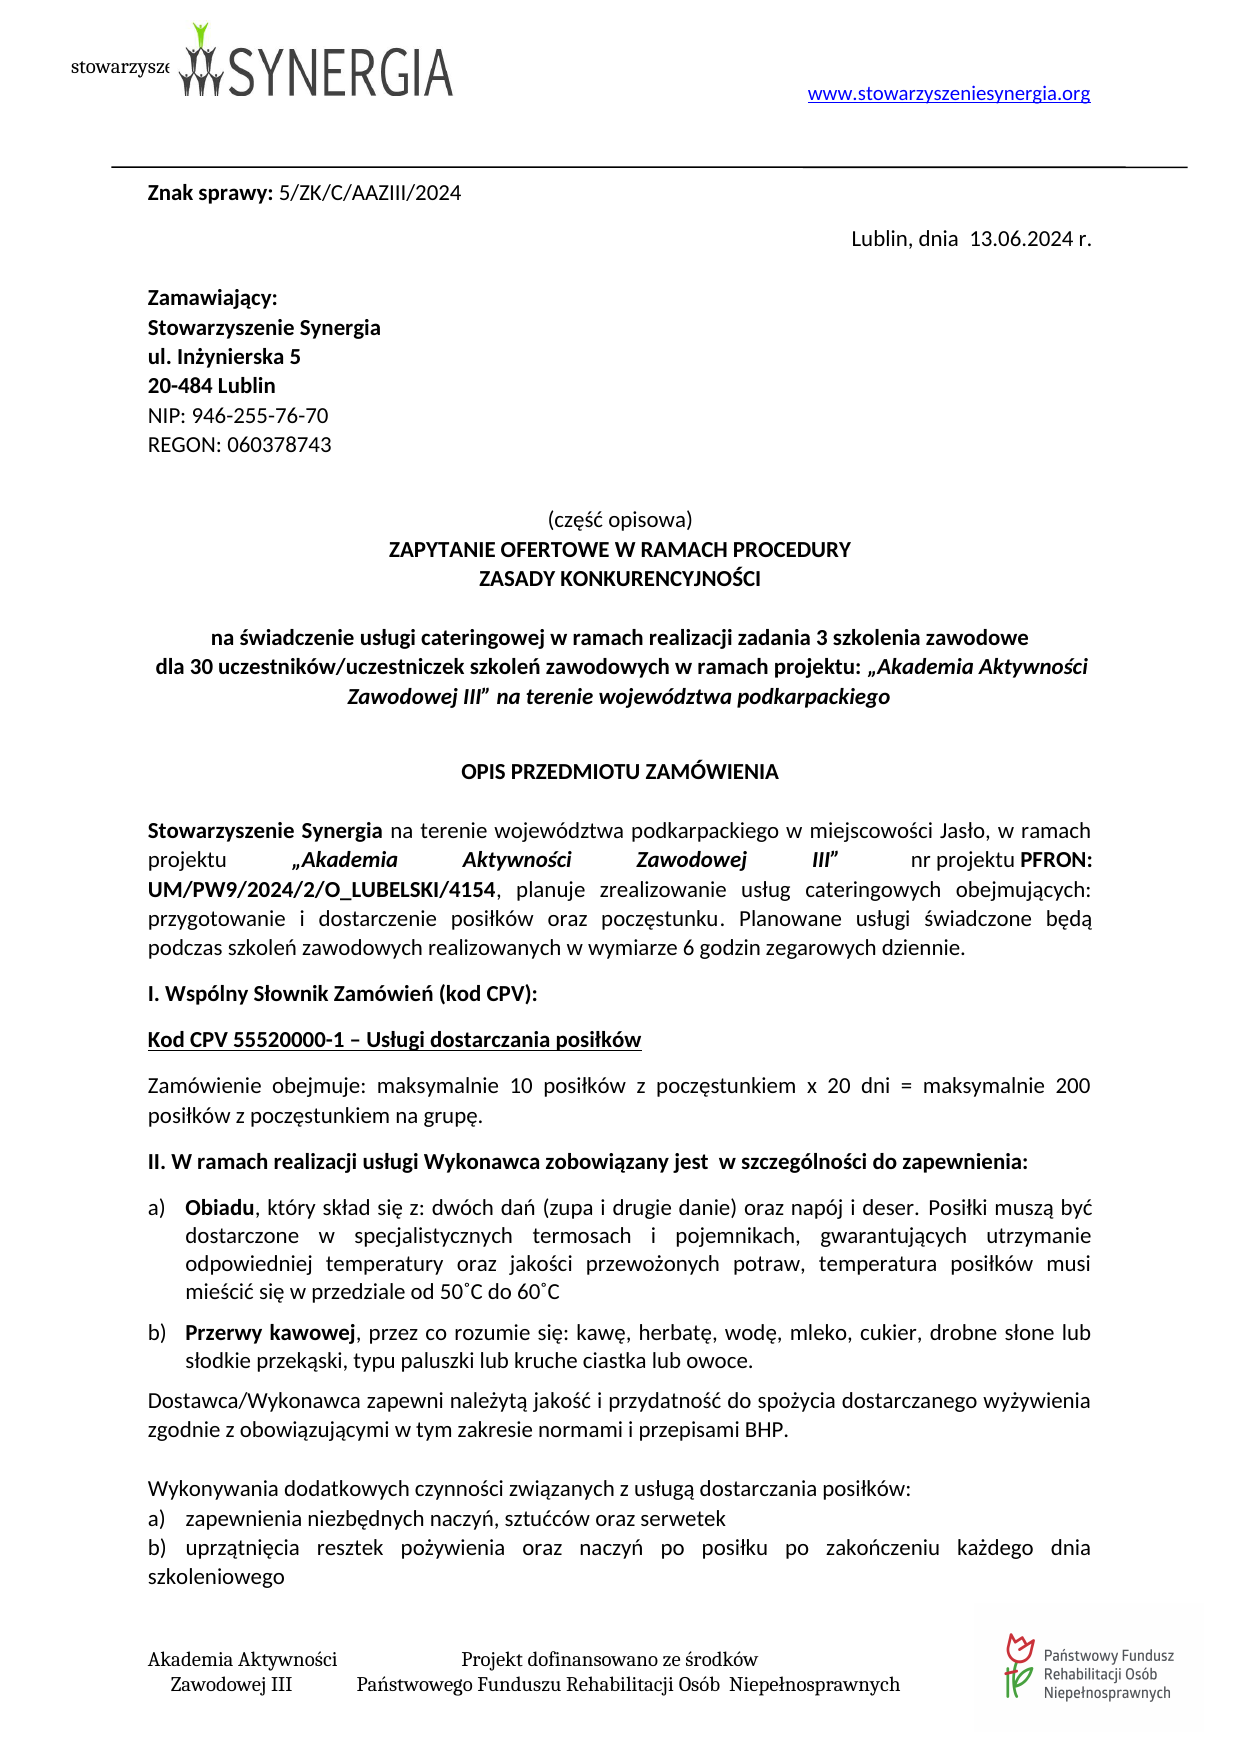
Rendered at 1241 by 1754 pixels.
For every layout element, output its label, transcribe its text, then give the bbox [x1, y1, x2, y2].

text na świadczenie usługi cateringowej w ramach realizacji zadania 3 szkolenia zawodowe dla 30 uczestników/uczestniczek szkoleń zawodowych w ramach projektu: „Akademia Aktywności Zawodowej III” na terenie województwa podkarpackiego [148, 623, 1093, 710]
text (część opisowa) [148, 506, 1093, 534]
text ul. Inżynierska 5 [148, 342, 1093, 370]
text Wykonywania dodatkowych czynności związanych z usługą dostarczania posiłków: [148, 1474, 1093, 1502]
text Stowarzyszenie Synergia [148, 313, 1093, 341]
text Znak sprawy: 5/ZK/C/AAZIII/2024 [148, 178, 1093, 207]
text ZAPYTANIE OFERTOWE W RAMACH PROCEDURY [148, 535, 1093, 563]
list Obiadu, który skład się z: dwóch dań (zupa i drugie danie) oraz napój i deser. Posiłki muszą być dostarczone w specjalistycznych termosach i pojemnikach, gwarantujących utrzymanie odpowiedniej temperatury oraz jakości przewożonych potraw, temperatura posiłków musi mieścić się w przedziale od 50˚C do 60˚C [148, 1193, 1093, 1305]
text REGON: 060378743 [148, 430, 1093, 458]
text Lublin, dnia 13.06.2024 r. [148, 224, 1093, 253]
text Stowarzyszenie Synergia na terenie województwa podkarpackiego w miejscowości Jasło, w ramach projektu „Akademia Aktywności Zawodowej III” nr projektu PFRON: UM/PW9/2024/2/O_LUBELSKI/4154, planuje zrealizowanie usług cateringowych obejmujących: przygotowanie i dostarczenie posiłków oraz poczęstunku. Planowane usługi świadczone będą podczas szkoleń zawodowych realizowanych w wymiarze 6 godzin zegarowych dziennie. [148, 816, 1093, 962]
text Dostawca/Wykonawca zapewni należytą jakość i przydatność do spożycia dostarczanego wyżywienia zgodnie z obowiązującymi w tym zakresie normami i przepisami BHP. [148, 1386, 1093, 1444]
text Kod CPV 55520000-1 – Usługi dostarczania posiłków [148, 1026, 1093, 1054]
text NIP: 946-255-76-70 [148, 401, 1093, 429]
text II. W ramach realizacji usługi Wykonawca zobowiązany jest w szczególności do zapewnienia: [148, 1147, 1093, 1175]
text OPIS PRZEDMIOTU ZAMÓWIENIA [148, 757, 1093, 785]
text ZASADY KONKURENCYJNOŚCI [148, 564, 1093, 592]
picture [974, 1603, 1204, 1732]
text 20-484 Lublin [148, 371, 1093, 399]
text Zamówienie obejmuje: maksymalnie 10 posiłków z poczęstunkiem x 20 dni = maksymalnie 200 posiłków z poczęstunkiem na grupę. [148, 1072, 1093, 1129]
list Przerwy kawowej, przez co rozumie się: kawę, herbatę, wodę, mleko, cukier, drobne słone lub słodkie przekąski, typu paluszki lub kruche ciastka lub owoce. [148, 1318, 1093, 1374]
text Zamawiający: [148, 283, 1093, 311]
text b) uprzątnięcia resztek pożywienia oraz naczyń po posiłku po zakończeniu każdego dnia szkoleniowego [148, 1533, 1093, 1591]
text a) zapewnienia niezbędnych naczyń, sztućców oraz serwetek [148, 1504, 1093, 1532]
text I. Wspólny Słownik Zamówień (kod CPV): [148, 979, 1093, 1008]
